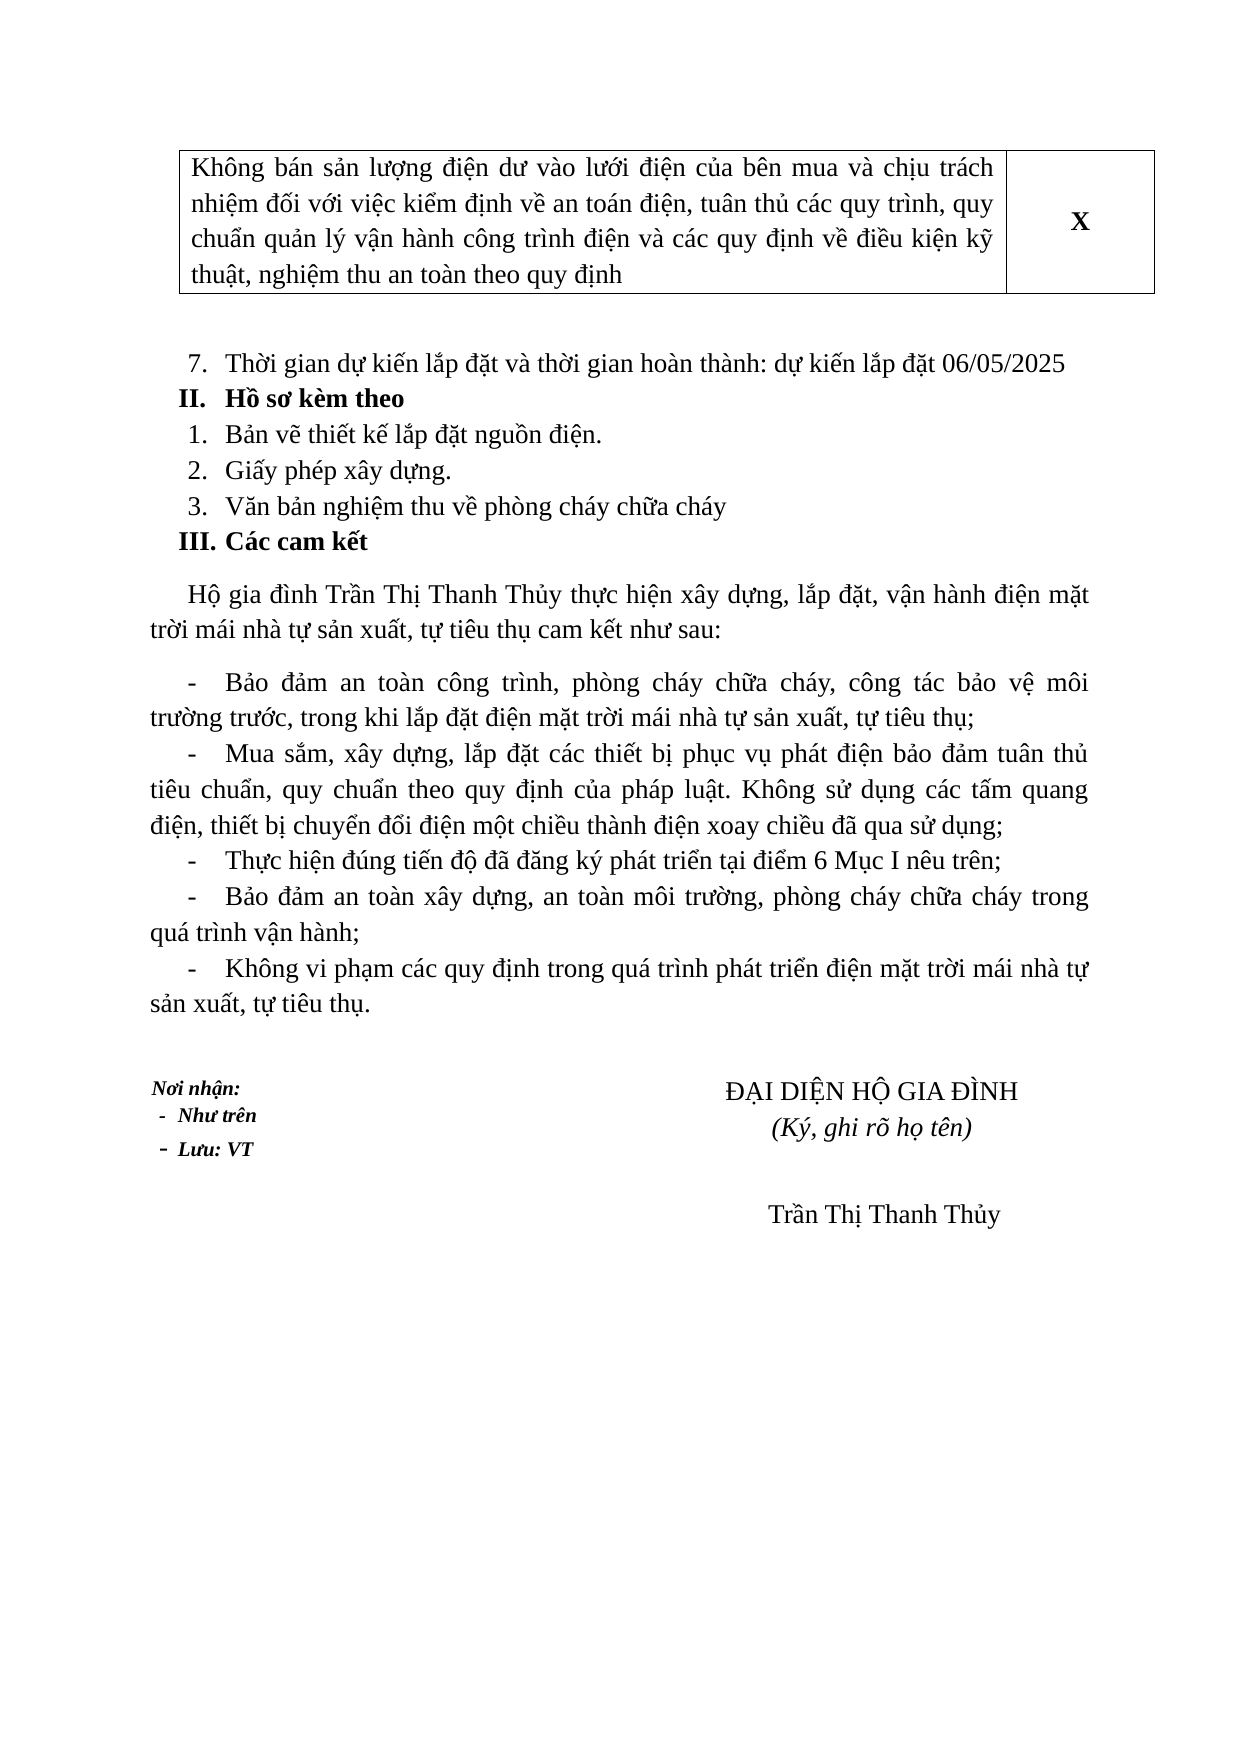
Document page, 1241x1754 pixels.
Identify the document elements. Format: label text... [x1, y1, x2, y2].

list Các cam kết [178, 525, 1090, 556]
table_header ĐẠI DIỆN HỘ GIA ĐÌNH (Ký, ghi rõ họ tên) [653, 1076, 1090, 1166]
table_cell X [1007, 151, 1154, 293]
list Bảo đảm an toàn xây dựng, an toàn môi trường, phòng cháy chữa cháy trong quá trình vận hành; [150, 880, 1090, 947]
list Văn bản nghiệm thu về phòng cháy chữa cháy [187, 489, 1090, 521]
table_header Nơi nhận: Như trên Lưu: VT [140, 1076, 653, 1166]
list Không vi phạm các quy định trong quá trình phát triển điện mặt trời mái nhà tự sản xuất, tự tiêu thụ. [150, 952, 1090, 1018]
list Thời gian dự kiến lắp đặt và thời gian hoàn thành: dự kiến lắp đặt 06/05/2025 [187, 347, 1090, 378]
list Bản vẽ thiết kế lắp đặt nguồn điện. [187, 418, 1090, 449]
list Mua sắm, xây dựng, lắp đặt các thiết bị phục vụ phát điện bảo đảm tuân thủ tiêu chuẩn, quy chuẩn theo quy định của pháp luật. Không sử dụng các tấm quang điện, thiết bị chuyển đổi điện một chiều thành điện xoay chiều đã qua sử dụng; [150, 737, 1090, 840]
text Hộ gia đình Trần Thị Thanh Thủy thực hiện xây dựng, lắp đặt, vận hành điện mặt trời mái nhà tự sản xuất, tự tiêu thụ cam kết như sau: [150, 578, 1090, 644]
list Thực hiện đúng tiến độ đã đăng ký phát triển tại điểm 6 Mục I nêu trên; [150, 844, 1090, 876]
table_cell Không bán sản lượng điện dư vào lưới điện của bên mua và chịu trách nhiệm đối với việc kiểm định về an toán điện, tuân thủ các quy trình, quy chuẩn quản lý vận hành công trình điện và các quy định về điều kiện kỹ thuật, nghiệm thu an toàn theo quy định [180, 151, 1006, 293]
list Hồ sơ kèm theo [178, 382, 1090, 413]
list Bảo đảm an toàn công trình, phòng cháy chữa cháy, công tác bảo vệ môi trường trước, trong khi lắp đặt điện mặt trời mái nhà tự sản xuất, tự tiêu thụ; [150, 666, 1090, 733]
list Trần Thị Thanh Thủy [225, 1198, 1090, 1229]
list Giấy phép xây dựng. [187, 454, 1090, 485]
